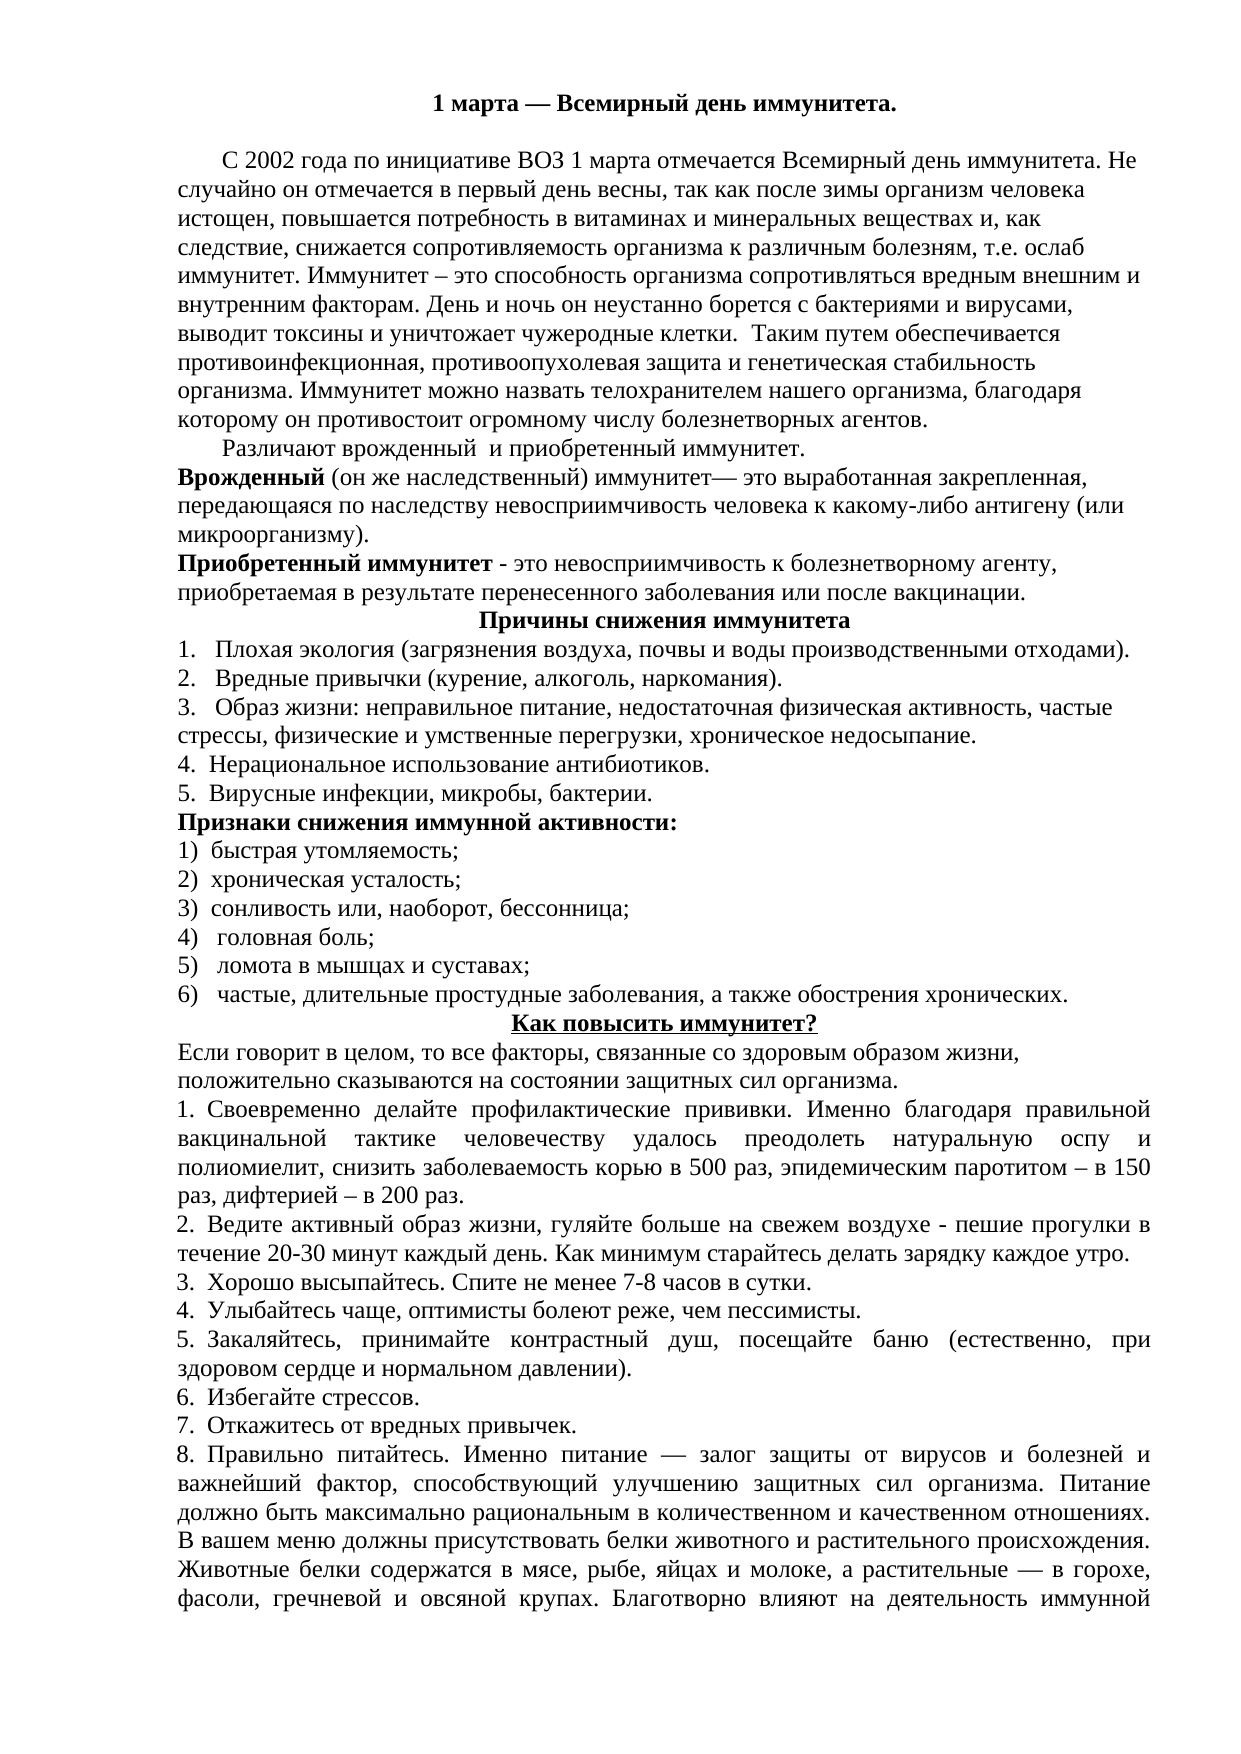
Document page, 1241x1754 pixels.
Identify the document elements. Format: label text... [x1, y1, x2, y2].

list Избегайте стрессов. [176, 1382, 1152, 1410]
text 1 марта — Всемирный день иммунитета. [177, 88, 1152, 117]
text Как повысить иммунитет? [177, 1008, 1152, 1037]
text Различают врожденный и приобретенный иммунитет. [177, 433, 1152, 462]
text Признаки снижения иммунной активности: [177, 807, 1152, 835]
list Своевременно делайте профилактические прививки. Именно благодаря правильной вакцинальной тактике человечеству удалось преодолеть натуральную оспу и полиомиелит, снизить заболеваемость корью в 500 раз, эпидемическим паротитом – в 150 раз, дифтерией – в 200 раз. [176, 1094, 1152, 1209]
list Закаляйтесь, принимайте контрастный душ, посещайте баню (естественно, при здоровом сердце и нормальном давлении). [176, 1324, 1152, 1382]
list Ведите активный образ жизни, гуляйте больше на свежем воздухе - пешие прогулки в течение 20-30 минут каждый день. Как минимум старайтесь делать зарядку каждое утро. [176, 1209, 1152, 1267]
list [176, 1439, 1152, 1612]
text 1) быстрая утомляемость; [177, 835, 1152, 864]
text 6) частые, длительные простудные заболевания, а также обострения хронических. [177, 979, 1152, 1008]
text 1. Плохая экология (загрязнения воздуха, почвы и воды производственными отходами). [177, 634, 1152, 663]
text 3) сонливость или, наоборот, бессонница; [177, 893, 1152, 922]
text Причины снижения иммунитета [177, 605, 1152, 634]
list Откажитесь от вредных привычек. [176, 1410, 1152, 1439]
text С 2002 года по инициативе ВОЗ 1 марта отмечается Всемирный день иммунитета. Не случайно он отмечается в первый день весны, так как после зимы организм человека истощен, повышается потребность в витаминах и минеральных веществах и, как следствие, снижается сопротивляемость организма к различным болезням, т.е. ослаб иммунитет. Иммунитет – это способность организма сопротивляться вредным внешним и внутренним факторам. День и ночь он неустанно борется с бактериями и вирусами, выводит токсины и уничтожает чужеродные клетки. Таким путем обеспечивается противоинфекционная, противоопухолевая защита и генетическая стабильность организма. Иммунитет можно назвать телохранителем нашего организма, благодаря которому он противостоит огромному числу болезнетворных агентов. [177, 145, 1152, 433]
text 4. Нерациональное использование антибиотиков. [177, 749, 1152, 778]
text Если говорит в целом, то все факторы, связанные со здоровым образом жизни, положительно сказываются на состоянии защитных сил организма. [177, 1037, 1152, 1094]
text 3. Образ жизни: неправильное питание, недостаточная физическая активность, частые стрессы, физические и умственные перегрузки, хроническое недосыпание. [177, 692, 1152, 749]
text 2) хроническая усталость; [177, 864, 1152, 893]
list Хорошо высыпайтесь. Спите не менее 7-8 часов в сутки. [176, 1267, 1152, 1295]
text Врожденный (он же наследственный) иммунитет— это выработанная закрепленная, передающаяся по наследству невосприимчивость человека к какому-либо антигену (или микроорганизму). [177, 462, 1152, 548]
text 4) головная боль; [177, 922, 1152, 950]
text 5. Вирусные инфекции, микробы, бактерии. [177, 778, 1152, 807]
text 5) ломота в мышцах и суставах; [177, 950, 1152, 979]
text 2. Вредные привычки (курение, алкоголь, наркомания). [177, 663, 1152, 692]
text Приобретенный иммунитет - это невосприимчивость к болезнетворному агенту, приобретаемая в результате перенесенного заболевания или после вакцинации. [177, 548, 1152, 605]
list Улыбайтесь чаще, оптимисты болеют реже, чем пессимисты. [176, 1295, 1152, 1324]
